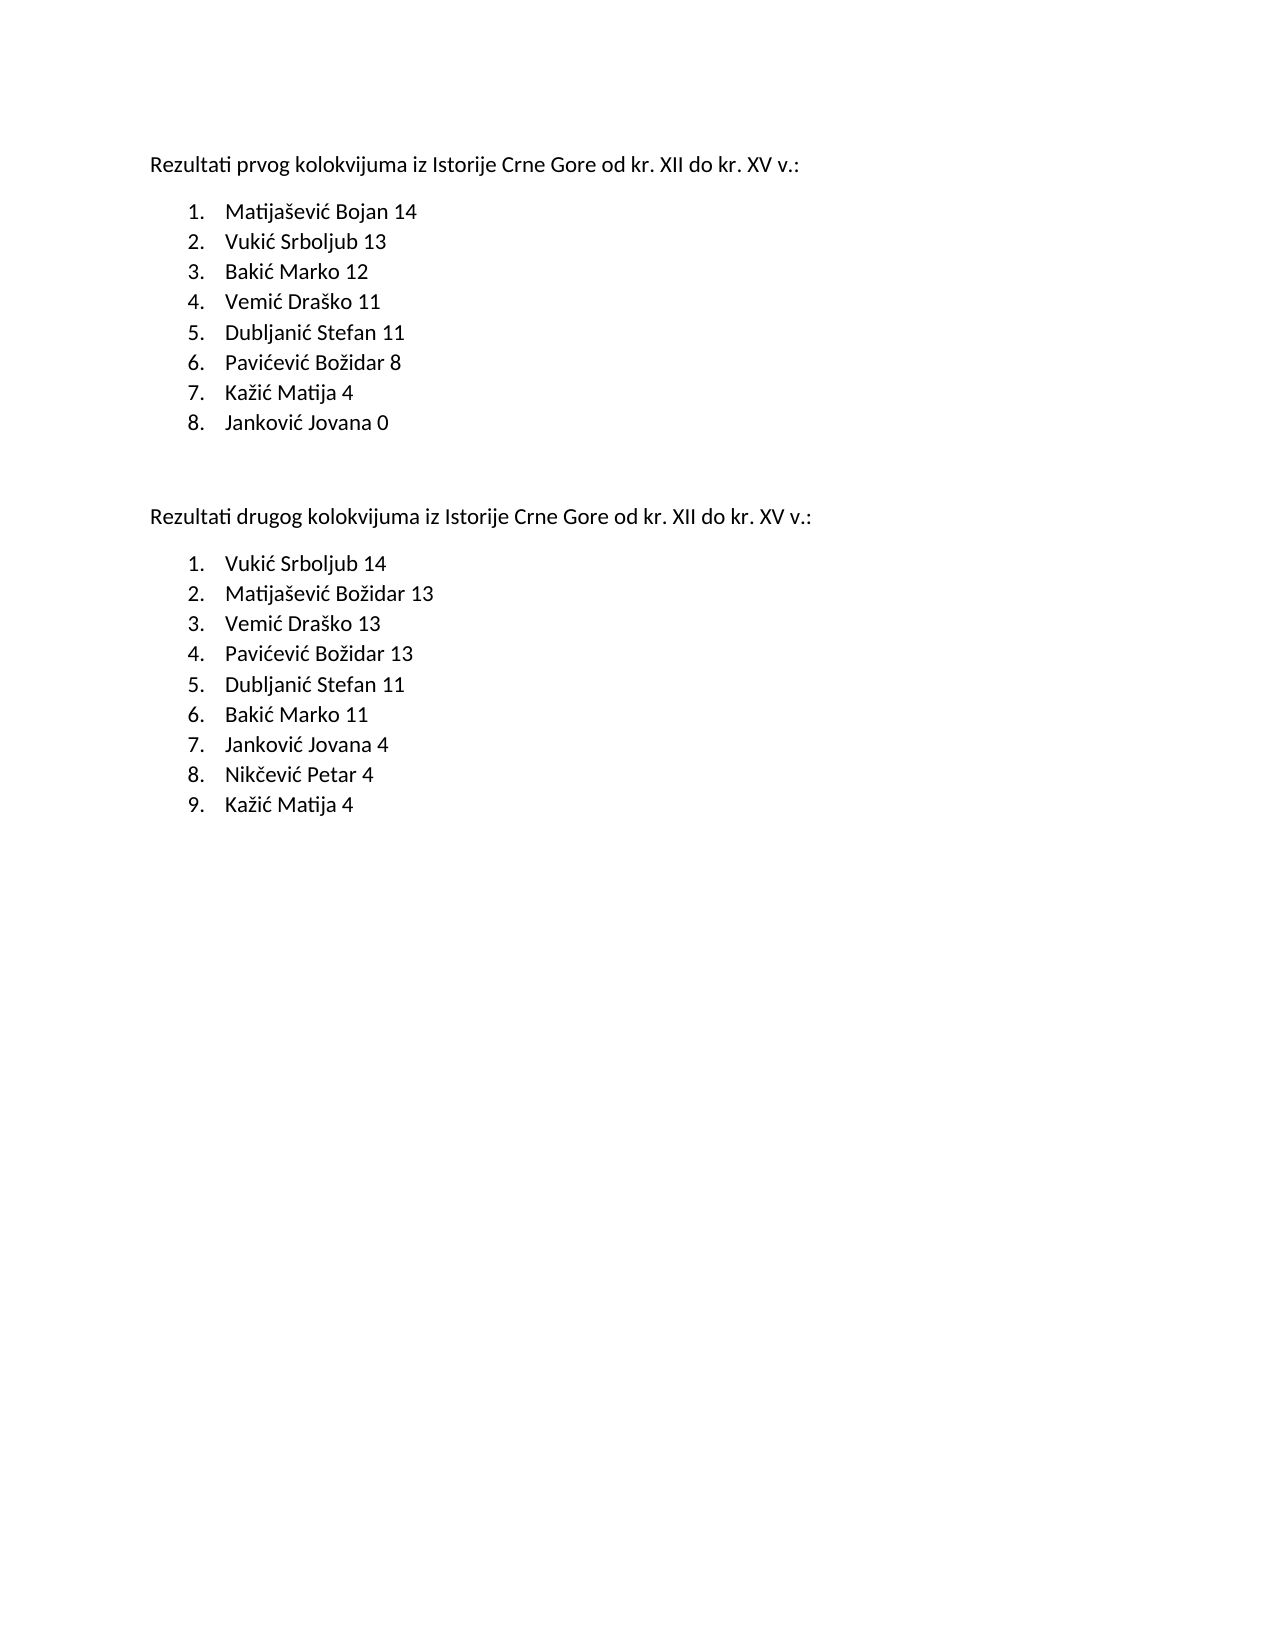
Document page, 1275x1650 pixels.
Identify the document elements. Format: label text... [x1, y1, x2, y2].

text Rezultati drugog kolokvijuma iz Istorije Crne Gore od kr. XII do kr. XV v.: [150, 502, 1125, 530]
list Matijašević Božidar 13 [187, 579, 1125, 607]
list Kažić Matija 4 [187, 378, 1125, 406]
list Nikčević Petar 4 [187, 760, 1125, 788]
list Matijašević Bojan 14 [187, 197, 1125, 225]
list Pavićević Božidar 8 [187, 348, 1125, 376]
text Rezultati prvog kolokvijuma iz Istorije Crne Gore od kr. XII do kr. XV v.: [150, 150, 1125, 178]
list Pavićević Božidar 13 [187, 639, 1125, 668]
list Bakić Marko 12 [187, 257, 1125, 285]
list Vemić Draško 13 [187, 609, 1125, 637]
list Bakić Marko 11 [187, 700, 1125, 728]
list Vemić Draško 11 [187, 287, 1125, 316]
list Dubljanić Stefan 11 [187, 670, 1125, 698]
list Vukić Srboljub 13 [187, 227, 1125, 255]
list Kažić Matija 4 [187, 791, 1125, 819]
list Janković Jovana 4 [187, 730, 1125, 758]
list Dubljanić Stefan 11 [187, 318, 1125, 346]
list Vukić Srboljub 14 [187, 549, 1125, 577]
list Janković Jovana 0 [187, 408, 1125, 436]
